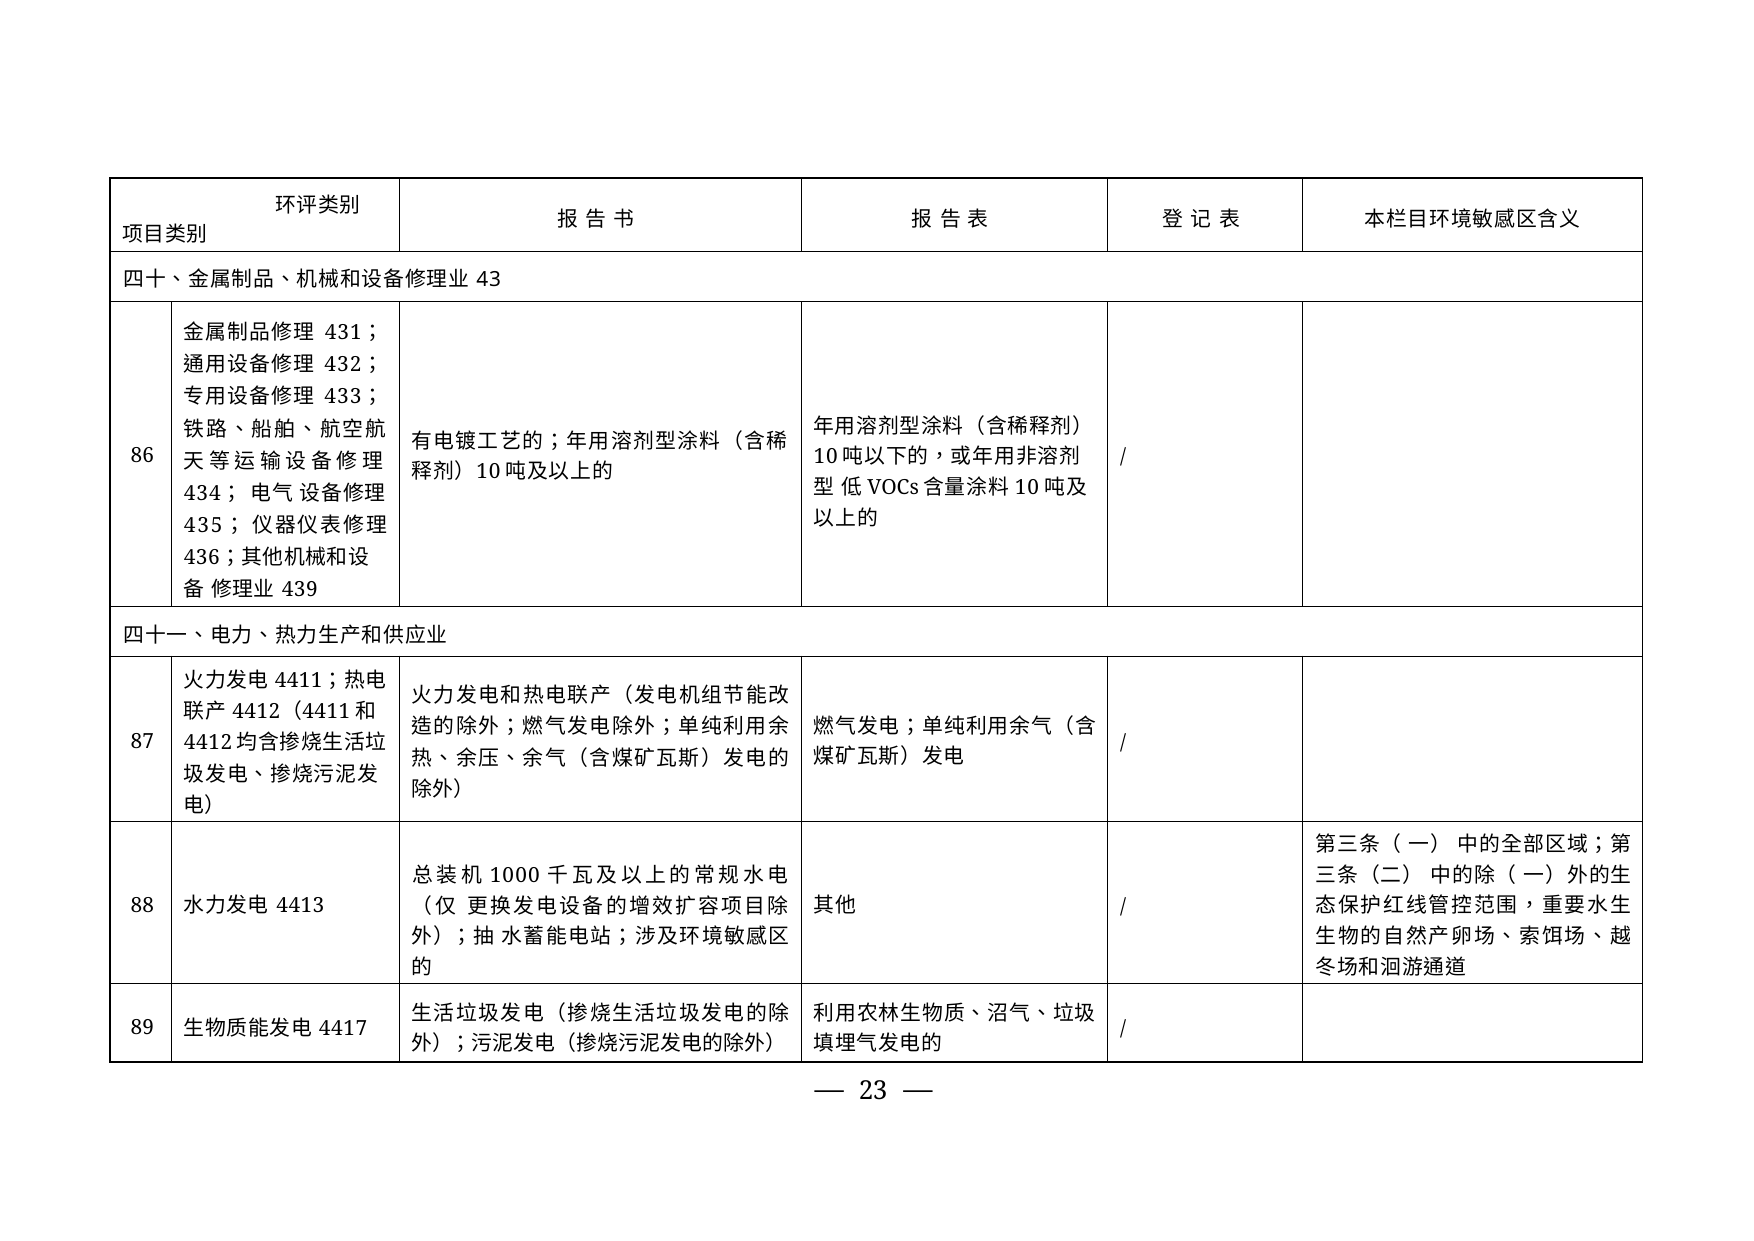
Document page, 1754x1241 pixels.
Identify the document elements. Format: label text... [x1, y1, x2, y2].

table_cell 有电镀工艺的；年用溶剂型涂料（含稀 释剂）10吨及以上的 [400, 302, 801, 606]
table_cell / [1108, 302, 1302, 606]
table_cell 四十一、电力、热力生产和供应业 [111, 607, 1642, 656]
table_cell [1303, 657, 1642, 821]
table_header 报 告 书 [400, 179, 801, 251]
table_cell 四十、金属制品、机械和设备修理业 43 [111, 252, 1642, 301]
table_cell / [1108, 984, 1302, 1061]
table_header 环评类别 项目类别 [111, 179, 399, 251]
table_cell 总装机1000千瓦及以上的常规水电（仅 更换发电设备的增效扩容项目除外）；抽 水蓄能电站；涉及环境敏感区的 [400, 822, 801, 983]
table_cell 火力发电和热电联产（发电机组节能改 造的除外；燃气发电除外；单纯利用余 热、余压、余气（含煤矿瓦斯）发电的 除外） [400, 657, 801, 821]
table_cell [1303, 984, 1642, 1061]
table_cell 89 [111, 984, 171, 1061]
table_header 报 告 表 [802, 179, 1107, 251]
table_cell 第三条（ 一） 中的全部区域；第 三条（二） 中的除（ 一）外的生 态保护红线管控范围，重要水生 生物的自然产卵场、索饵场、越 冬场和洄游通道 [1303, 822, 1642, 983]
table_cell [1303, 302, 1642, 606]
table_cell / [1108, 657, 1302, 821]
table_cell 金属制品修理 431； 通用设备修理 432； 专用设备修理 433； 铁路、船舶、航空航 天等运输设备修理 434； 电气 设备修理 435； 仪器仪表修理 436；其他机械和设备 修理业 439 [172, 302, 399, 606]
table_cell 88 [111, 822, 171, 983]
table_header 本栏目环境敏感区含义 [1303, 179, 1642, 251]
table_cell 燃气发电；单纯利用余气（含 煤矿瓦斯）发电 [802, 657, 1107, 821]
table_cell 火力发电 4411；热电 联产 4412（4411和 4412均含掺烧生活垃 圾发电、掺烧污泥发 电） [172, 657, 399, 821]
table_cell 生物质能发电 4417 [172, 984, 399, 1061]
table_cell 86 [111, 302, 171, 606]
table_cell 87 [111, 657, 171, 821]
table_cell 年用溶剂型涂料（含稀释剂） 10吨以下的，或年用非溶剂型 低VOCs含量涂料10吨及以上的 [802, 302, 1107, 606]
table_header 登 记 表 [1108, 179, 1302, 251]
table_cell 利用农林生物质、沼气、垃圾 填埋气发电的 [802, 984, 1107, 1061]
table_cell 水力发电 4413 [172, 822, 399, 983]
table_cell / [1108, 822, 1302, 983]
table_cell 其他 [802, 822, 1107, 983]
table_cell 生活垃圾发电（掺烧生活垃圾发电的除 外）；污泥发电（掺烧污泥发电的除外） [400, 984, 801, 1061]
